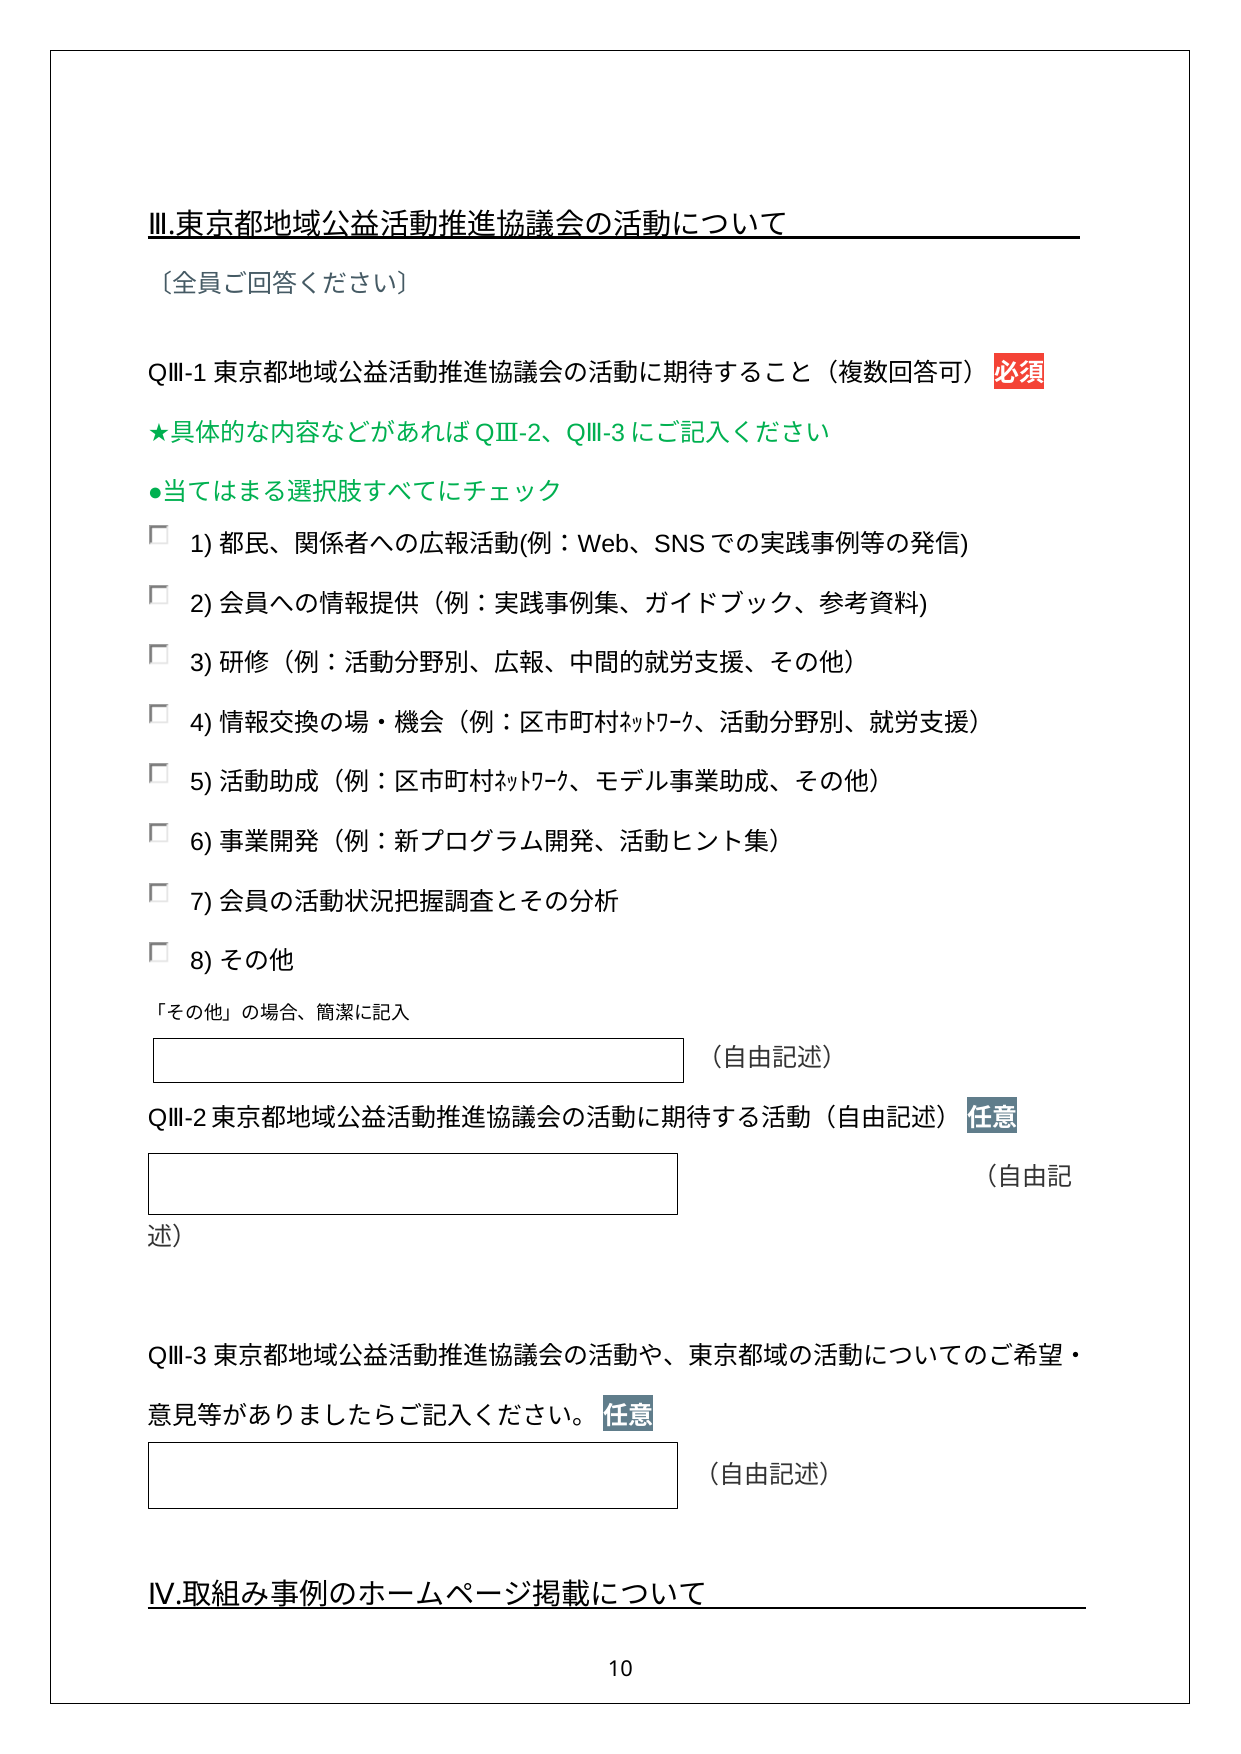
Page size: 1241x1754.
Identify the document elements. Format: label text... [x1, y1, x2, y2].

text QⅢ-3 東京都地域公益活動推進協議会の活動や、東京都域の活動についてのご希望・意見等がありましたらご記入ください。 任意 [148, 1324, 1093, 1443]
text （自由記述） [148, 1145, 1093, 1264]
text 〔全員ご回答ください〕 [148, 251, 1093, 311]
text 7) 会員の活動状況把握調査とその分析 [148, 877, 1093, 937]
text Ⅲ.東京都地域公益活動推進協議会の活動について [148, 192, 1093, 251]
text ●当てはまる選択肢すべてにチェック [148, 460, 1093, 519]
text Ⅳ.取組み事例のホームページ掲載について [148, 1562, 1093, 1622]
text ★具体的な内容などがあればQⅢ-2、QⅢ-3にご記入ください [148, 400, 1093, 460]
text QⅢ-1 東京都地域公益活動推進協議会の活動に期待すること（複数回答可） 必須 [148, 341, 1093, 400]
text QⅢ-2東京都地域公益活動推進協議会の活動に期待する活動（自由記述） 任意 [148, 1086, 1093, 1145]
text 4) 情報交換の場・機会（例：区市町村ﾈｯﾄﾜｰｸ、活動分野別、就労支援） [148, 698, 1093, 758]
text 8) その他 [148, 937, 1093, 996]
text 5) 活動助成（例：区市町村ﾈｯﾄﾜｰｸ、モデル事業助成、その他） [148, 758, 1093, 817]
text 1) 都民、関係者への広報活動(例：Web、SNSでの実践事例等の発信) [148, 519, 1093, 579]
text （自由記述） [148, 1026, 1093, 1086]
text （自由記述） [678, 1443, 1093, 1503]
text 6) 事業開発（例：新プログラム開発、活動ヒント集） [148, 817, 1093, 877]
text 「その他」の場合、簡潔に記入 [148, 996, 1093, 1026]
text 3) 研修（例：活動分野別、広報、中間的就労支援、その他） [148, 639, 1093, 698]
text 2) 会員への情報提供（例：実践事例集、ガイドブック、参考資料) [148, 579, 1093, 639]
